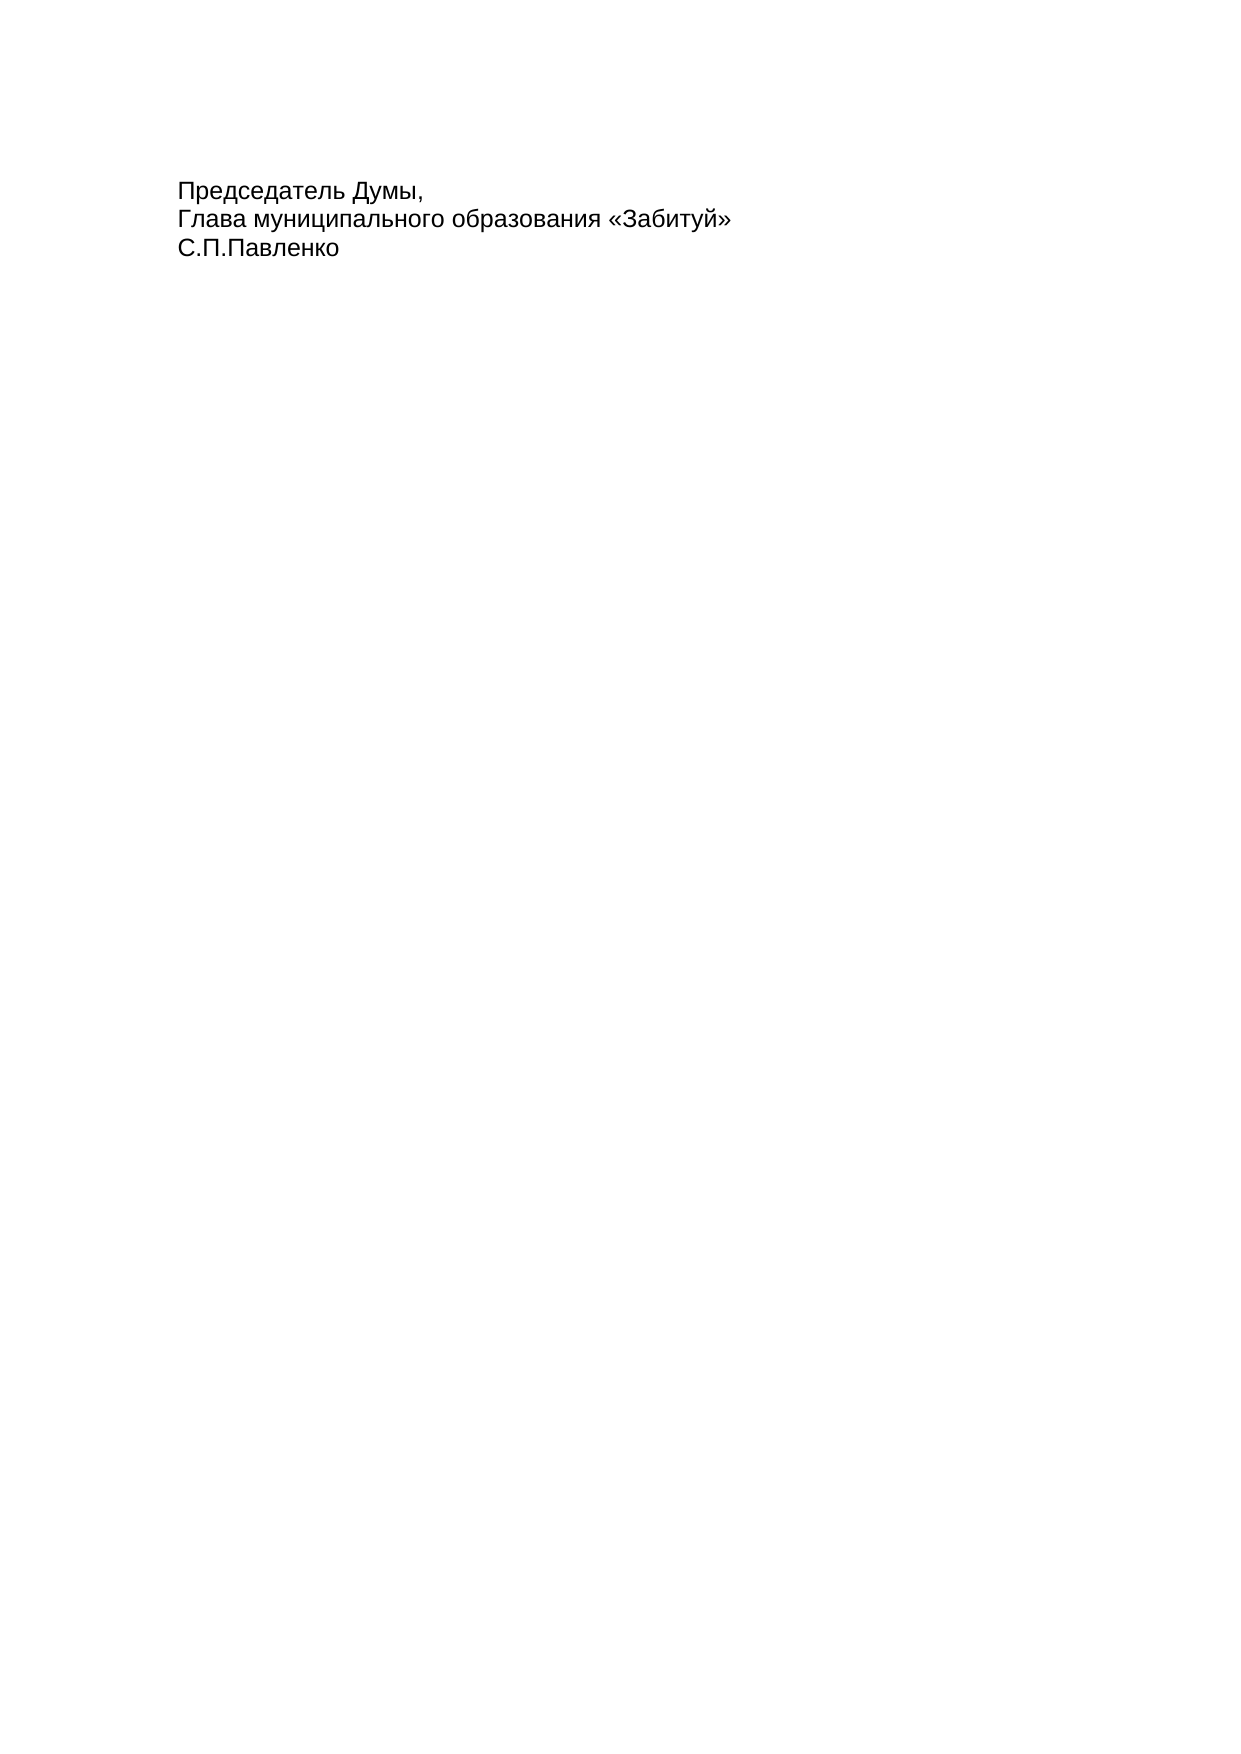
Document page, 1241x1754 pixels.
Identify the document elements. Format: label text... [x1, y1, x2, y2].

text Председатель Думы, [177, 176, 1152, 204]
text С.П.Павленко [177, 233, 1152, 262]
text Глава муниципального образования «Забитуй» [177, 204, 1152, 233]
